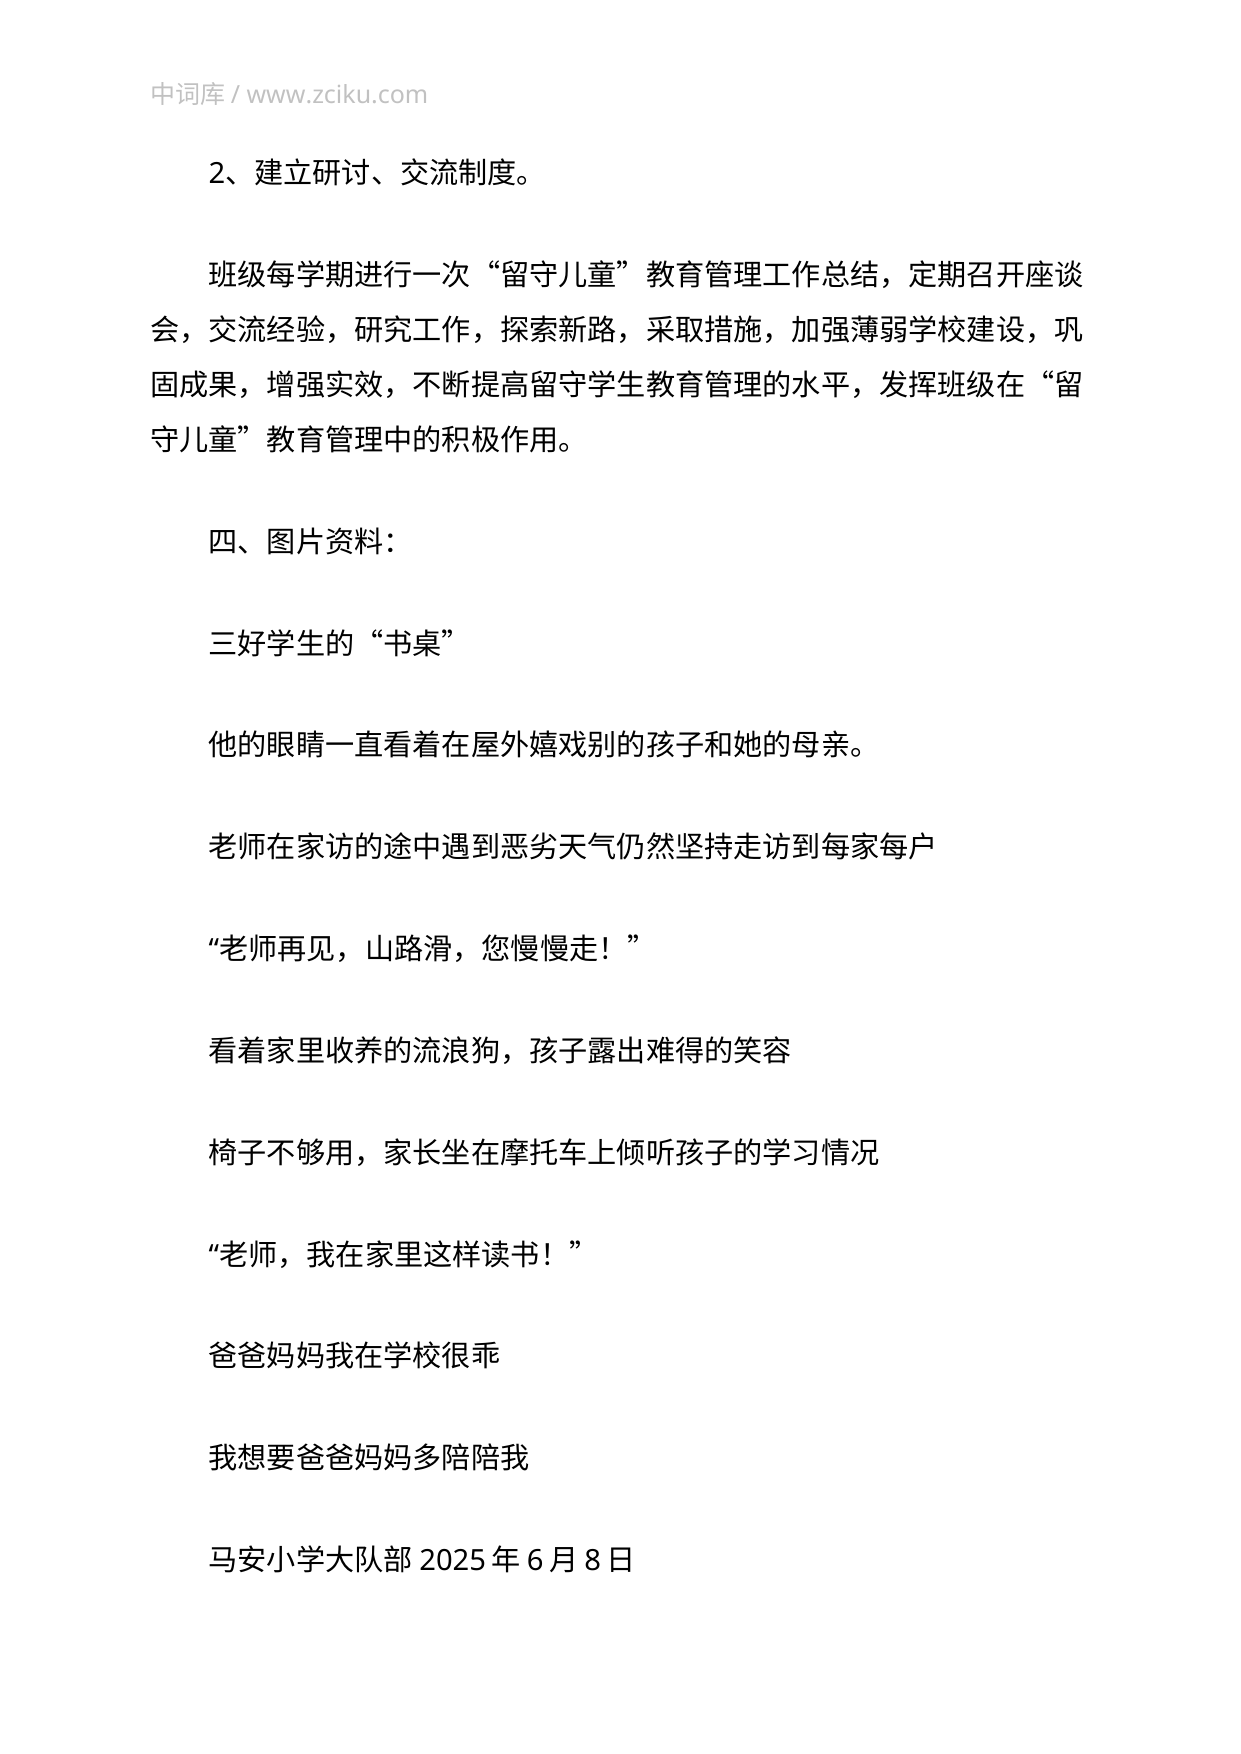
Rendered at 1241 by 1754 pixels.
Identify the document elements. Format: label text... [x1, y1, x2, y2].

text 我想要爸爸妈妈多陪陪我 [150, 1435, 1090, 1477]
text 四、图片资料： [150, 518, 1090, 561]
text “老师，我在家里这样读书！” [150, 1231, 1090, 1273]
text 三好学生的“书桌” [150, 620, 1090, 662]
text 老师在家访的途中遇到恶劣天气仍然坚持走访到每家每户 [150, 824, 1090, 866]
text “老师再见，山路滑，您慢慢走！” [150, 926, 1090, 968]
text 马安小学大队部 2025年6月8日 [150, 1537, 1090, 1579]
text 他的眼睛一直看着在屋外嬉戏别的孩子和她的母亲。 [150, 722, 1090, 764]
text 看着家里收养的流浪狗，孩子露出难得的笑容 [150, 1027, 1090, 1070]
text 爸爸妈妈我在学校很乖 [150, 1333, 1090, 1375]
text 2、建立研讨、交流制度。 [150, 150, 1090, 192]
text 椅子不够用，家长坐在摩托车上倾听孩子的学习情况 [150, 1129, 1090, 1172]
text 班级每学期进行一次“留守儿童”教育管理工作总结，定期召开座谈会，交流经验，研究工作，探索新路，采取措施，加强薄弱学校建设，巩固成果，增强实效，不断提高留守学生教育管理的水平，发挥班级在“留守儿童”教育管理中的积极作用。 [150, 252, 1090, 459]
